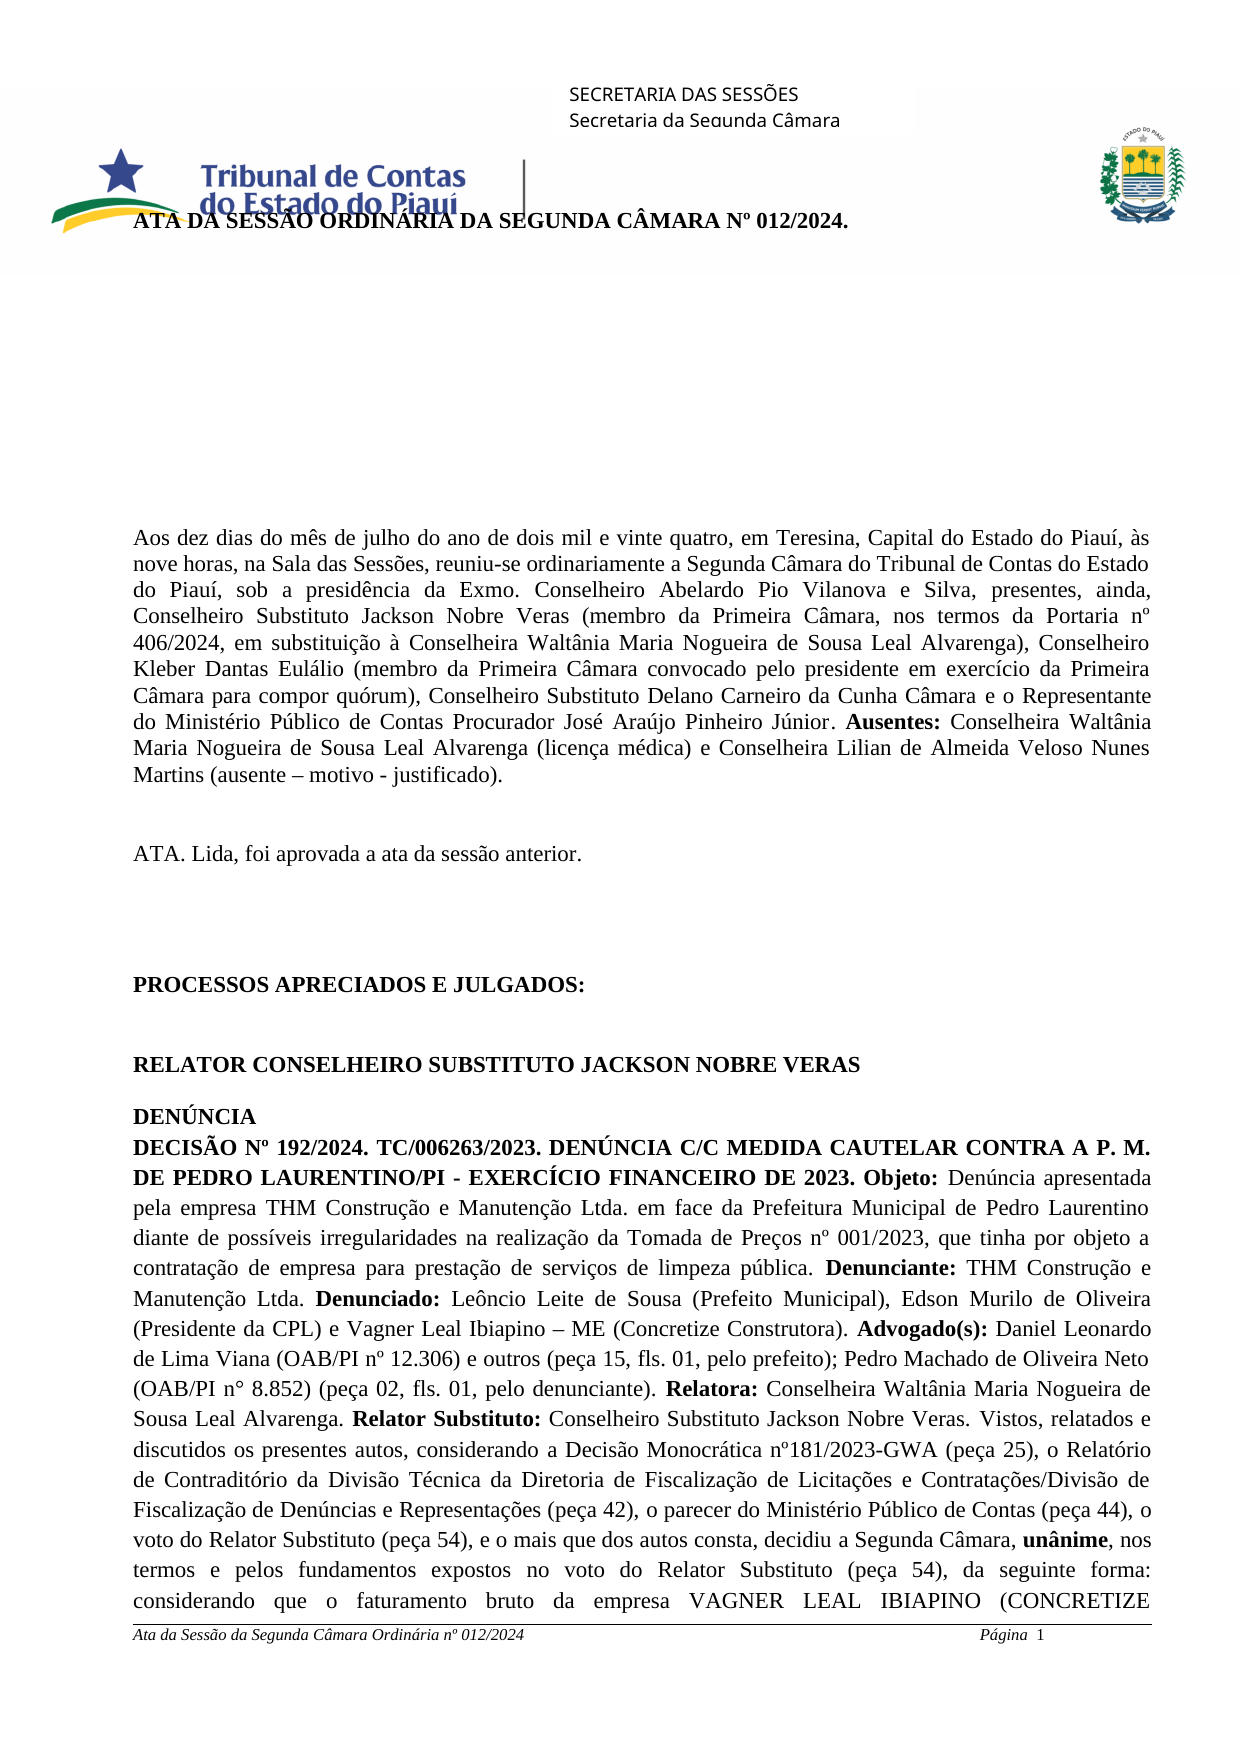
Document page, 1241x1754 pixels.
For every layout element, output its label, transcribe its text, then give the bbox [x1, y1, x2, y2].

text PROCESSOS APRECIADOS E JULGADOS: [133, 972, 1152, 998]
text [133, 1133, 1152, 1613]
text ATA DA SESSÃO ORDINÁRIA DA SEGUNDA CÂMARA Nº 012/2024. [133, 207, 1152, 234]
text ATA. Lida, foi aprovada a ata da sessão anterior. [133, 840, 1152, 866]
text RELATOR CONSELHEIRO SUBSTITUTO JACKSON NOBRE VERAS [133, 1051, 1152, 1077]
text DENÚNCIA [133, 1103, 1152, 1130]
picture [0, 88, 1241, 275]
text Aos dez dias do mês de julho do ano de dois mil e vinte quatro, em Teresina, Capital do Estado do Piauí, às nove horas, na Sala das Sessões, reuniu-se ordinariamente a Segunda Câmara do Tribunal de Contas do Estado do Piauí, sob a presidência da Exmo. Conselheiro Abelardo Pio Vilanova e Silva, presentes, ainda, Conselheiro Substituto Jackson Nobre Veras (membro da Primeira Câmara, nos termos da Portaria nº 406/2024, em substituição à Conselheira Waltânia Maria Nogueira de Sousa Leal Alvarenga), Conselheiro Kleber Dantas Eulálio (membro da Primeira Câmara convocado pelo presidente em exercício da Primeira Câmara para compor quórum), Conselheiro Substituto Delano Carneiro da Cunha Câmara e o Representante do Ministério Público de Contas Procurador José Araújo Pinheiro Júnior. Ausentes: Conselheira Waltânia Maria Nogueira de Sousa Leal Alvarenga (licença médica) e Conselheira Lilian de Almeida Veloso Nunes Martins (ausente – motivo - justificado). [133, 523, 1152, 787]
